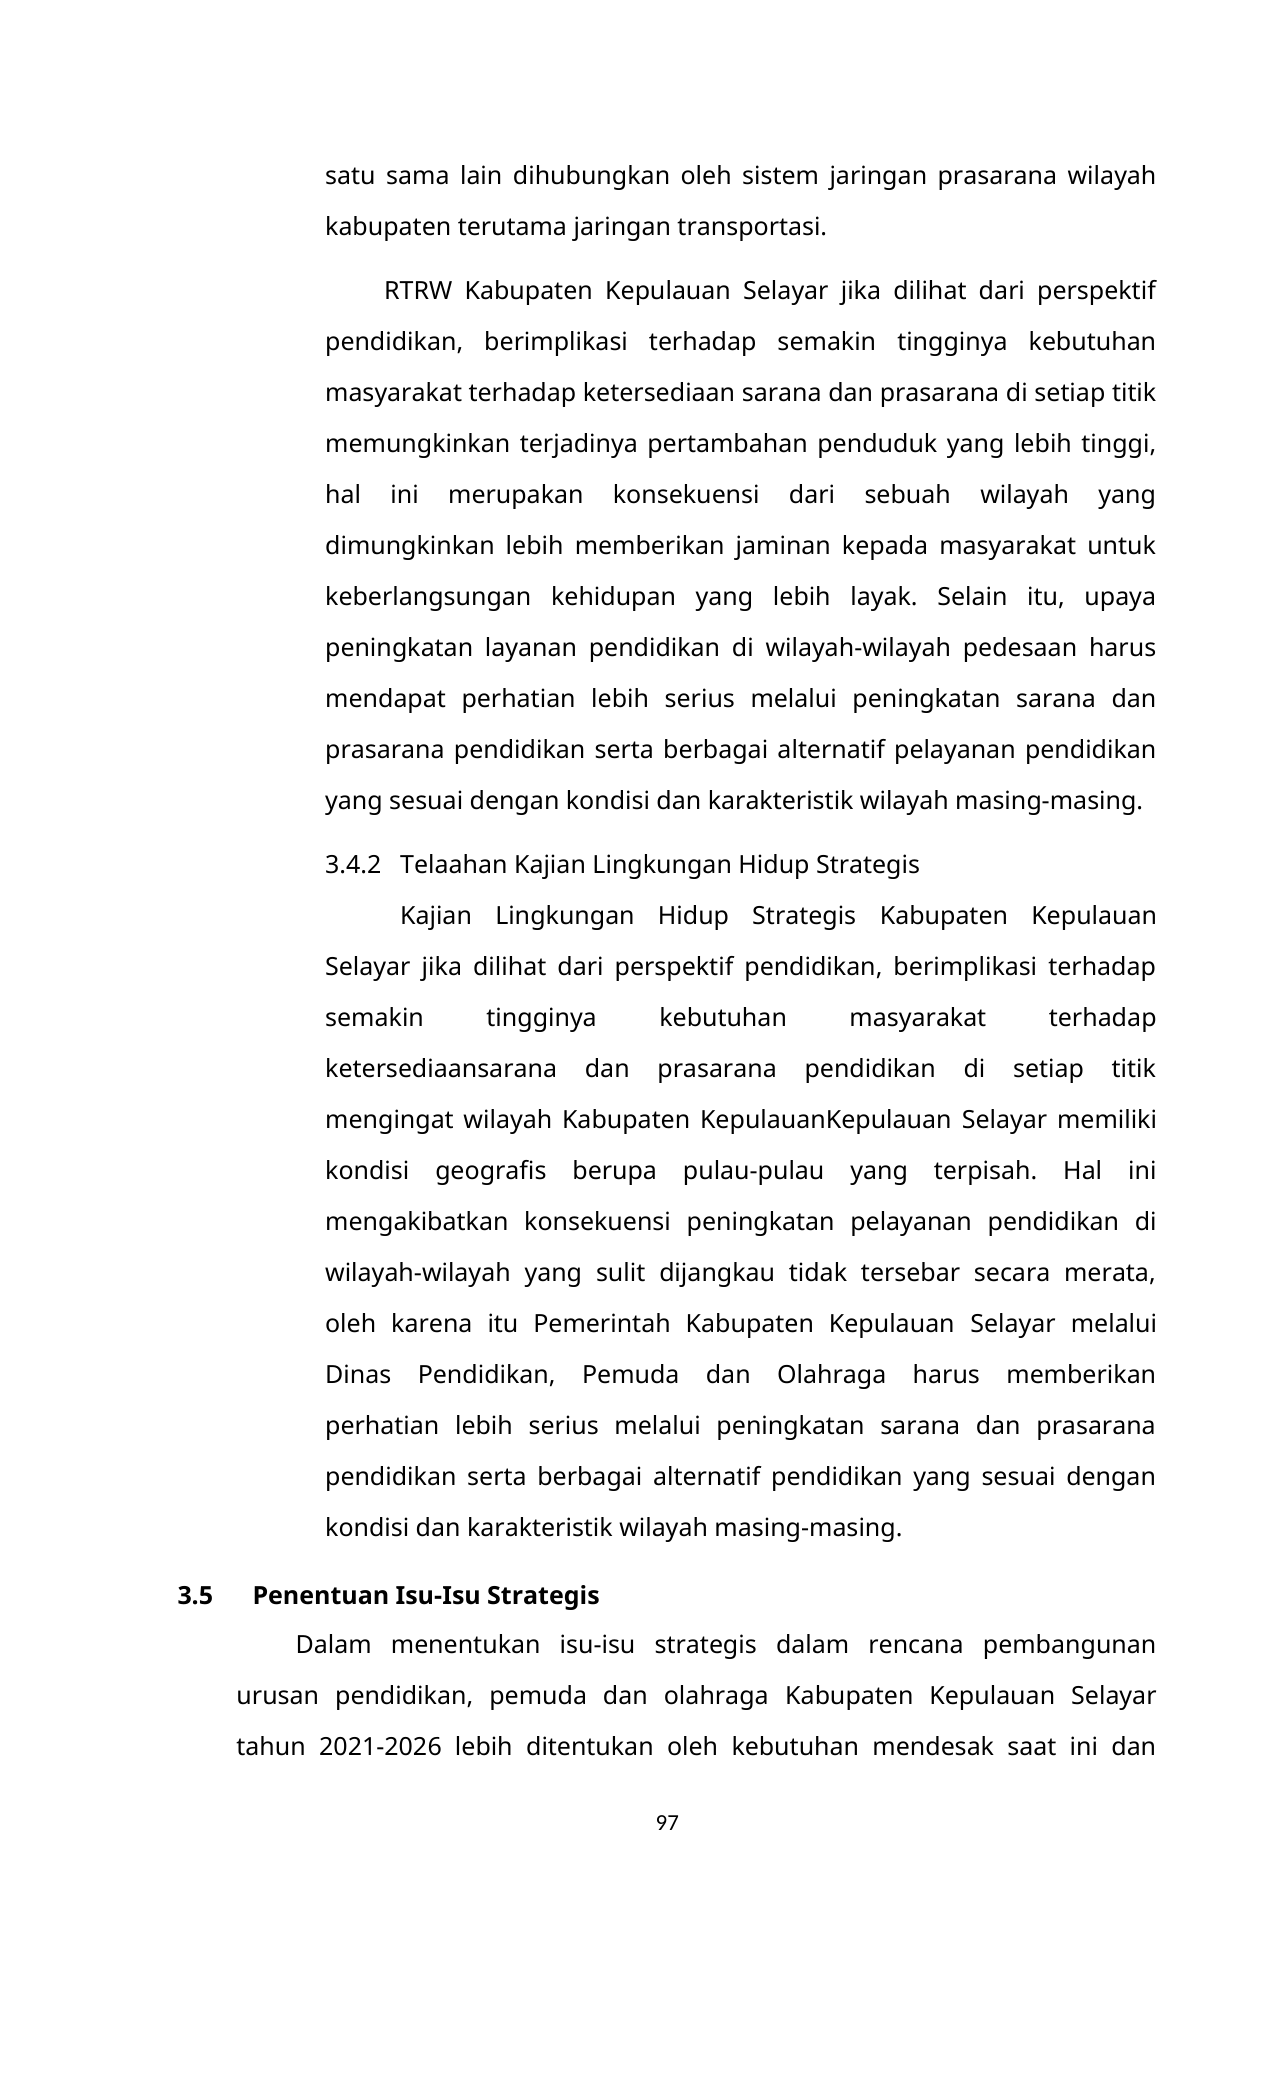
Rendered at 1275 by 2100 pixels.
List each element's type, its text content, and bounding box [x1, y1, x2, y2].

list Telaahan Kajian Lingkungan Hidup Strategis [325, 846, 1157, 881]
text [236, 1627, 1157, 1763]
text RTRW Kabupaten Kepulauan Selayar jika dilihat dari perspektif pendidikan, berimplikasi terhadap semakin tingginya kebutuhan masyarakat terhadap ketersediaan sarana dan prasarana di setiap titik memungkinkan terjadinya pertambahan penduduk yang lebih tinggi, hal ini merupakan konsekuensi dari sebuah wilayah yang dimungkinkan lebih memberikan jaminan kepada masyarakat untuk keberlangsungan kehidupan yang lebih layak. Selain itu, upaya peningkatan layanan pendidikan di wilayah-wilayah pedesaan harus mendapat perhatian lebih serius melalui peningkatan sarana dan prasarana pendidikan serta berbagai alternatif pelayanan pendidikan yang sesuai dengan kondisi dan karakteristik wilayah masing-masing. [325, 272, 1157, 817]
list Kajian Lingkungan Hidup Strategis Kabupaten Kepulauan Selayar jika dilihat dari perspektif pendidikan, berimplikasi terhadap semakin tingginya kebutuhan masyarakat terhadap ketersediaansarana dan prasarana pendidikan di setiap titik mengingat wilayah Kabupaten KepulauanKepulauan Selayar memiliki kondisi geografis berupa pulau-pulau yang terpisah. Hal ini mengakibatkan konsekuensi peningkatan pelayanan pendidikan di wilayah-wilayah yang sulit dijangkau tidak tersebar secara merata, oleh karena itu Pemerintah Kabupaten Kepulauan Selayar melalui Dinas Pendidikan, Pemuda dan Olahraga harus memberikan perhatian lebih serius melalui peningkatan sarana dan prasarana pendidikan serta berbagai alternatif pendidikan yang sesuai dengan kondisi dan karakteristik wilayah masing-masing. [325, 897, 1157, 1544]
subtitle 3.5 Penentuan Isu-Isu Strategis [177, 1578, 1157, 1612]
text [325, 158, 1157, 243]
